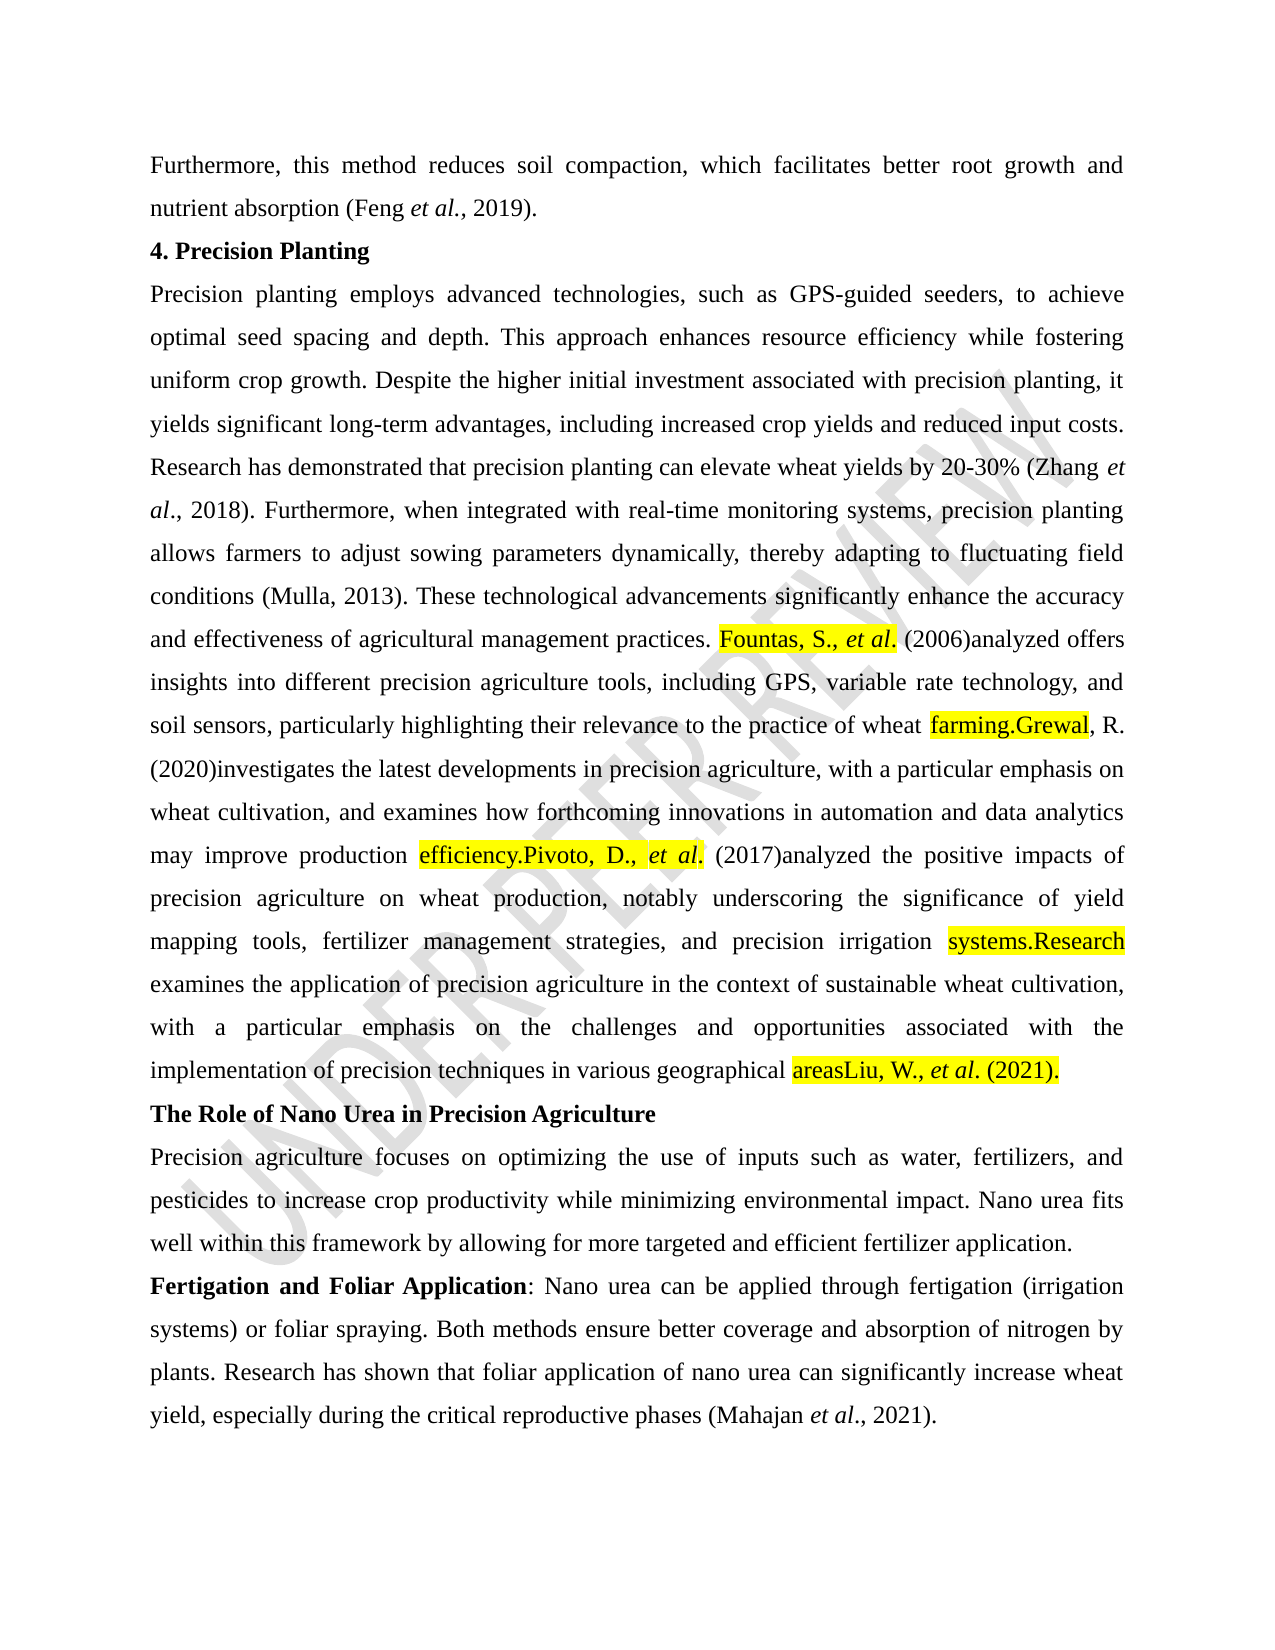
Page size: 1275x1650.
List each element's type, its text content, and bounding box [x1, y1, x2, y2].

text Precision agriculture focuses on optimizing the use of inputs such as water, fertilizers, and pesticides to increase crop productivity while minimizing environmental impact. Nano urea fits well within this framework by allowing for more targeted and efficient fertilizer application. [150, 1142, 1125, 1257]
text Precision planting employs advanced technologies, such as GPS-guided seeders, to achieve optimal seed spacing and depth. This approach enhances resource efficiency while fostering uniform crop growth. Despite the higher initial investment associated with precision planting, it yields significant long-term advantages, including increased crop yields and reduced input costs. Research has demonstrated that precision planting can elevate wheat yields by 20-30% (Zhang et al., 2018). Furthermore, when integrated with real-time monitoring systems, precision planting allows farmers to adjust sowing parameters dynamically, thereby adapting to fluctuating field conditions (Mulla, 2013). These technological advancements significantly enhance the accuracy and effectiveness of agricultural management practices. Fountas, S., et al. (2006)analyzed offers insights into different precision agriculture tools, including GPS, variable rate technology, and soil sensors, particularly highlighting their relevance to the practice of wheat farming.Grewal, R. (2020)investigates the latest developments in precision agriculture, with a particular emphasis on wheat cultivation, and examines how forthcoming innovations in automation and data analytics may improve production efficiency.Pivoto, D., et al. (2017)analyzed the positive impacts of precision agriculture on wheat production, notably underscoring the significance of yield mapping tools, fertilizer management strategies, and precision irrigation systems.Research examines the application of precision agriculture in the context of sustainable wheat cultivation, with a particular emphasis on the challenges and opportunities associated with the implementation of precision techniques in various geographical areasLiu, W., et al. (2021). [150, 279, 1125, 1084]
text Fertigation and Foliar Application: Nano urea can be applied through fertigation (irrigation systems) or foliar spraying. Both methods ensure better coverage and absorption of nitrogen by plants. Research has shown that foliar application of nano urea can significantly increase wheat yield, especially during the critical reproductive phases (Mahajan et al., 2021). [150, 1271, 1125, 1429]
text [150, 150, 1125, 222]
text The Role of Nano Urea in Precision Agriculture [150, 1099, 1125, 1127]
text 4. Precision Planting [150, 236, 1125, 265]
